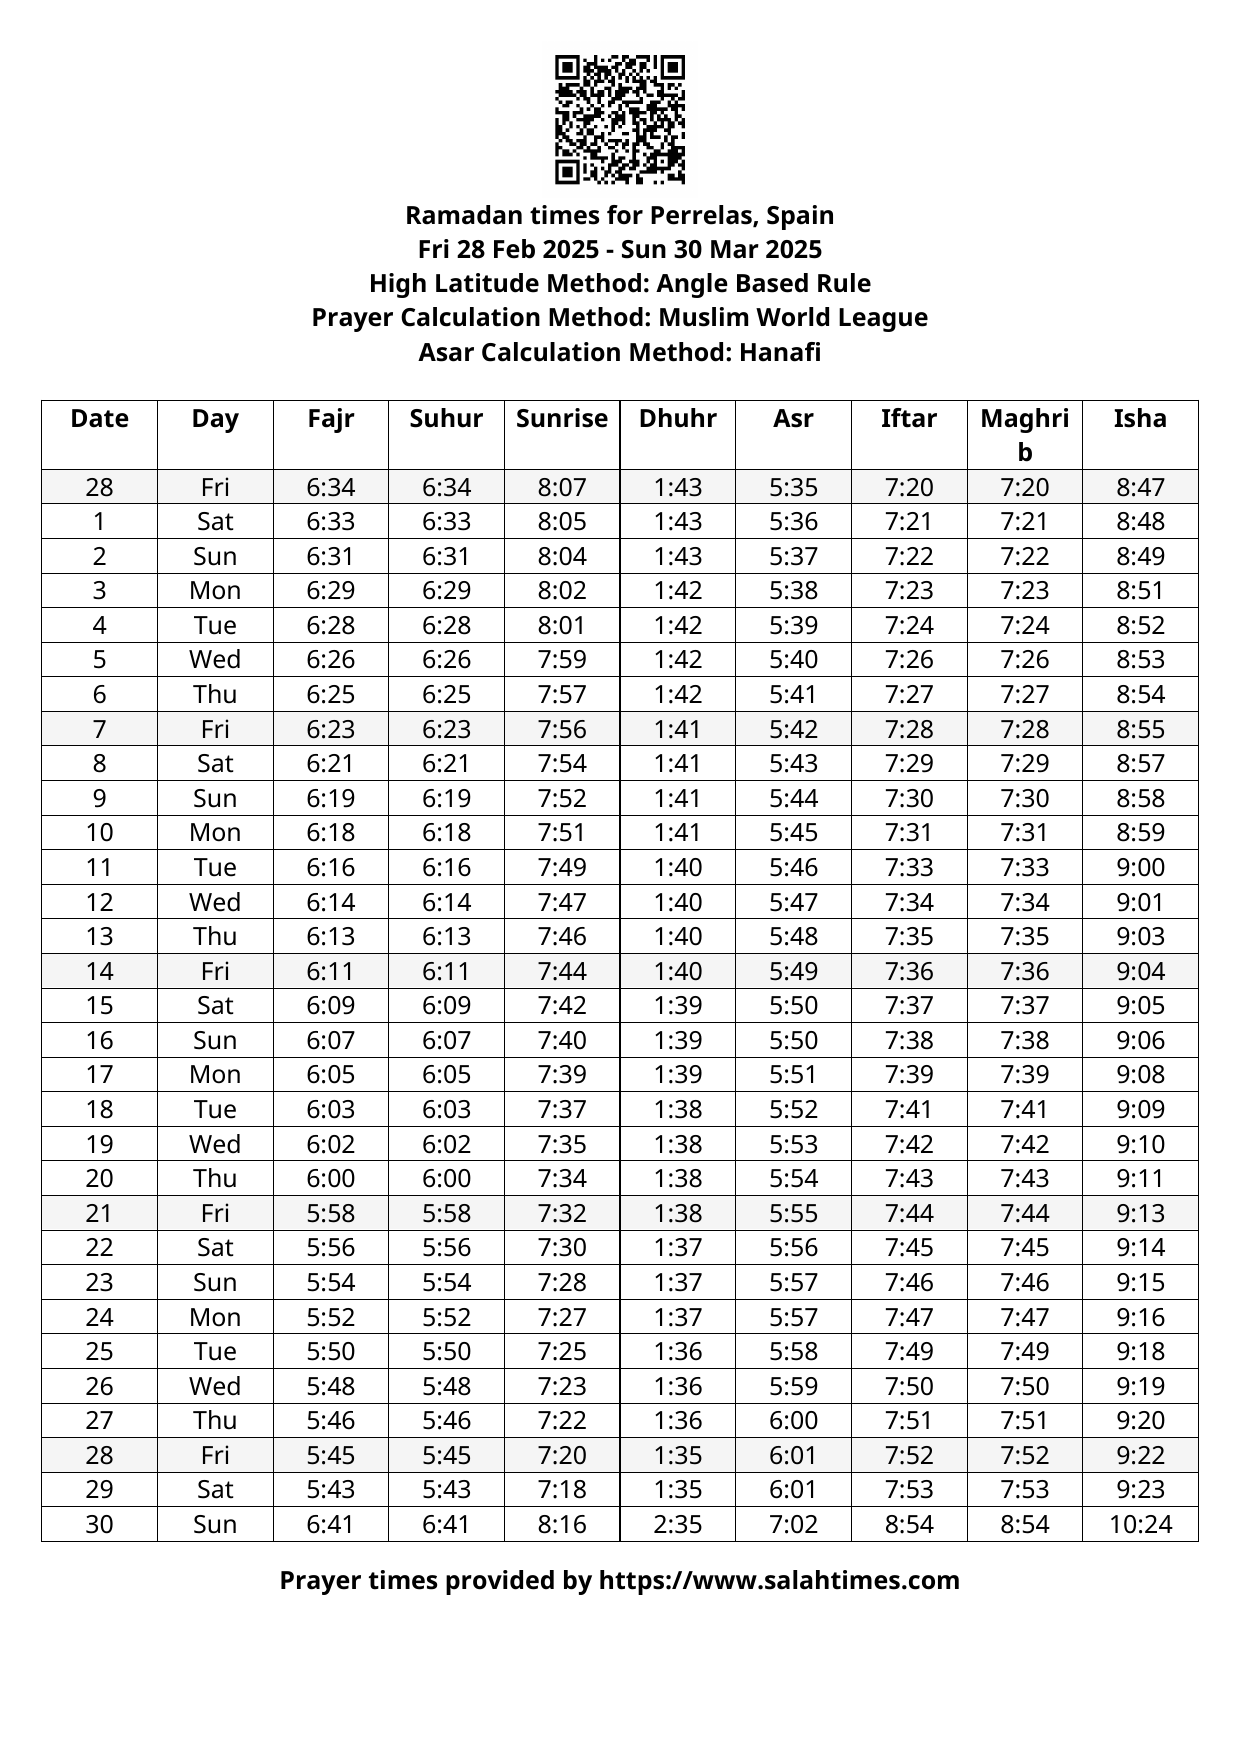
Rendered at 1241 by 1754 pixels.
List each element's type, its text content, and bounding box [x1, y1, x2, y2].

table_cell 5:55 [736, 1196, 851, 1229]
table_cell 8:59 [1083, 816, 1198, 849]
table_cell 1:40 [621, 850, 735, 884]
table_cell 4 [42, 608, 157, 642]
table_cell 7:33 [852, 850, 967, 884]
table_cell 7:52 [505, 781, 619, 814]
table_cell 6:26 [274, 643, 388, 676]
text Asar Calculation Method: Hanafi [42, 334, 1198, 368]
table_cell 6:41 [389, 1507, 504, 1541]
table_cell 7:52 [852, 1438, 967, 1472]
table_cell 10 [42, 816, 157, 849]
table_cell 1:42 [621, 643, 735, 676]
table_cell 6:05 [389, 1058, 504, 1091]
table_cell Sun [158, 539, 273, 572]
table_cell 6:26 [389, 643, 504, 676]
table_cell Wed [158, 1369, 273, 1402]
table_cell Fri [158, 470, 273, 503]
table_cell 8:01 [505, 608, 619, 642]
table_cell 9:14 [1083, 1231, 1198, 1264]
table_cell 7:51 [852, 1404, 967, 1437]
table_cell 5:50 [736, 989, 851, 1022]
table_cell 6:00 [389, 1161, 504, 1195]
table_cell 5:58 [736, 1334, 851, 1368]
table_cell 6:29 [274, 574, 388, 607]
table_cell 7:49 [968, 1334, 1082, 1368]
table_cell 9:13 [1083, 1196, 1198, 1229]
table_cell 9:16 [1083, 1300, 1198, 1333]
table_cell 7:28 [968, 712, 1082, 745]
table_cell Sat [158, 989, 273, 1022]
table_cell 7:39 [505, 1058, 619, 1091]
table_cell 9:22 [1083, 1438, 1198, 1472]
table_cell 7:46 [505, 919, 619, 953]
table_cell 6:03 [389, 1092, 504, 1126]
table_cell 1:41 [621, 781, 735, 814]
table_cell 5:51 [736, 1058, 851, 1091]
table_cell 5:43 [274, 1473, 388, 1506]
table_cell 5:54 [389, 1265, 504, 1299]
table_cell 5:50 [274, 1334, 388, 1368]
table_cell 7:21 [968, 504, 1082, 538]
table_cell 7:39 [968, 1058, 1082, 1091]
table_cell Fri [158, 712, 273, 745]
table_cell 6 [42, 677, 157, 711]
table_cell Wed [158, 1127, 273, 1160]
table_cell 7:44 [505, 954, 619, 987]
table_cell 7:27 [968, 677, 1082, 711]
table_cell Sun [158, 1507, 273, 1541]
table_header Maghrib [968, 401, 1082, 469]
table_cell 6:02 [274, 1127, 388, 1160]
table_cell 7:57 [505, 677, 619, 711]
table_cell 8 [42, 746, 157, 780]
table_cell 8:52 [1083, 608, 1198, 642]
table_cell 7:22 [968, 539, 1082, 572]
table_cell 7:21 [852, 504, 967, 538]
table_cell 6:11 [274, 954, 388, 987]
table_cell 1:38 [621, 1092, 735, 1126]
table_cell 1:38 [621, 1196, 735, 1229]
table_cell 8:05 [505, 504, 619, 538]
table_cell 18 [42, 1092, 157, 1126]
table_cell 5:45 [736, 816, 851, 849]
table_cell 5:57 [736, 1265, 851, 1299]
table_cell 6:21 [274, 746, 388, 780]
table_cell 6:02 [389, 1127, 504, 1160]
table_cell Mon [158, 574, 273, 607]
table_cell 5:50 [736, 1023, 851, 1057]
table_cell 6:01 [736, 1438, 851, 1472]
table_cell 7:59 [505, 643, 619, 676]
table_cell 9:10 [1083, 1127, 1198, 1160]
table_cell 1:39 [621, 1023, 735, 1057]
table_cell 5:38 [736, 574, 851, 607]
table_cell Tue [158, 608, 273, 642]
table_cell 6:09 [389, 989, 504, 1022]
table_cell 7:23 [505, 1369, 619, 1402]
table_cell 5:54 [274, 1265, 388, 1299]
table_cell 5:43 [736, 746, 851, 780]
table_cell 6:01 [736, 1473, 851, 1506]
table_cell 1:41 [621, 712, 735, 745]
table_cell 8:04 [505, 539, 619, 572]
table_cell 9:01 [1083, 885, 1198, 918]
table_cell 5:45 [389, 1438, 504, 1472]
table_cell 6:14 [389, 885, 504, 918]
table_cell 1:40 [621, 919, 735, 953]
table_cell Tue [158, 1334, 273, 1368]
table_cell 6:00 [274, 1161, 388, 1195]
table_cell 19 [42, 1127, 157, 1160]
table_cell 6:16 [274, 850, 388, 884]
table_cell 7:38 [968, 1023, 1082, 1057]
table_cell 6:07 [389, 1023, 504, 1057]
table_cell 5:59 [736, 1369, 851, 1402]
table_cell 1:42 [621, 574, 735, 607]
table_cell 7:53 [852, 1473, 967, 1506]
table_cell 5:46 [389, 1404, 504, 1437]
table_cell Sun [158, 1265, 273, 1299]
table_cell 7:49 [505, 850, 619, 884]
table_cell 6:25 [274, 677, 388, 711]
table_cell Thu [158, 677, 273, 711]
table_cell 27 [42, 1404, 157, 1437]
table_cell 7:35 [505, 1127, 619, 1160]
table_cell Mon [158, 816, 273, 849]
table_cell 7:35 [852, 919, 967, 953]
table_cell 6:13 [389, 919, 504, 953]
table_cell 7:31 [852, 816, 967, 849]
table_header Dhuhr [621, 401, 735, 469]
table_cell 7:26 [968, 643, 1082, 676]
table_cell 29 [42, 1473, 157, 1506]
table_cell 5:41 [736, 677, 851, 711]
table_cell 28 [42, 470, 157, 503]
table_cell 5:43 [389, 1473, 504, 1506]
table_cell Sat [158, 746, 273, 780]
table_header Sunrise [505, 401, 619, 469]
table_cell 17 [42, 1058, 157, 1091]
table_cell 5:42 [736, 712, 851, 745]
table_cell 15 [42, 989, 157, 1022]
table_cell 7:22 [505, 1404, 619, 1437]
table_cell 9:19 [1083, 1369, 1198, 1402]
table_cell 6:28 [274, 608, 388, 642]
table_cell 6:33 [274, 504, 388, 538]
table_cell 7:37 [852, 989, 967, 1022]
table_cell 5:46 [274, 1404, 388, 1437]
table_cell 5:54 [736, 1161, 851, 1195]
table_cell 7:44 [968, 1196, 1082, 1229]
table_cell 28 [42, 1438, 157, 1472]
table_cell 7:29 [852, 746, 967, 780]
table_cell 5:52 [274, 1300, 388, 1333]
table_cell 6:31 [389, 539, 504, 572]
table_cell 7:29 [968, 746, 1082, 780]
table_cell 9:23 [1083, 1473, 1198, 1506]
table_cell 7:41 [852, 1092, 967, 1126]
table_cell 6:33 [389, 504, 504, 538]
table_cell 11 [42, 850, 157, 884]
table_cell 8:57 [1083, 746, 1198, 780]
table_cell 13 [42, 919, 157, 953]
table_cell 5:47 [736, 885, 851, 918]
table_cell 1 [42, 504, 157, 538]
table_cell 7:46 [852, 1265, 967, 1299]
table_cell 7:28 [505, 1265, 619, 1299]
table_cell 2 [42, 539, 157, 572]
table_cell 6:11 [389, 954, 504, 987]
table_cell 1:41 [621, 746, 735, 780]
table_header Iftar [852, 401, 967, 469]
table_cell 7:39 [852, 1058, 967, 1091]
table_cell 7:34 [505, 1161, 619, 1195]
table_cell 5:36 [736, 504, 851, 538]
table_cell 9:15 [1083, 1265, 1198, 1299]
table_cell 6:19 [389, 781, 504, 814]
table_cell 5:39 [736, 608, 851, 642]
table_cell 1:40 [621, 954, 735, 987]
table_cell Sun [158, 1023, 273, 1057]
table_cell 7:47 [505, 885, 619, 918]
text Prayer times provided by https://www.salahtimes.com [42, 1563, 1198, 1597]
table_cell 16 [42, 1023, 157, 1057]
table_cell 9:06 [1083, 1023, 1198, 1057]
table_cell 7:42 [968, 1127, 1082, 1160]
table_cell 7:44 [852, 1196, 967, 1229]
table_cell 6:18 [274, 816, 388, 849]
table_cell 7:33 [968, 850, 1082, 884]
table_cell 7:31 [968, 816, 1082, 849]
table_cell 6:00 [736, 1404, 851, 1437]
table_cell 5:53 [736, 1127, 851, 1160]
table_cell 22 [42, 1231, 157, 1264]
table_header Fajr [274, 401, 388, 469]
table_header Asr [736, 401, 851, 469]
table_cell 7:51 [968, 1404, 1082, 1437]
table_cell 6:05 [274, 1058, 388, 1091]
table_cell 1:40 [621, 885, 735, 918]
table_cell 8:16 [505, 1507, 619, 1541]
table_cell Fri [158, 1438, 273, 1472]
table_cell 7:20 [852, 470, 967, 503]
table_cell 7:23 [852, 574, 967, 607]
table_cell 6:23 [274, 712, 388, 745]
table_cell Sun [158, 781, 273, 814]
table_cell 7:56 [505, 712, 619, 745]
table_cell 5:56 [389, 1231, 504, 1264]
table_cell 8:07 [505, 470, 619, 503]
table_cell 7:42 [852, 1127, 967, 1160]
table_cell 23 [42, 1265, 157, 1299]
table_cell 7:02 [736, 1507, 851, 1541]
table_cell 6:07 [274, 1023, 388, 1057]
table_cell 6:31 [274, 539, 388, 572]
table_cell Thu [158, 919, 273, 953]
table_cell 5:50 [389, 1334, 504, 1368]
table_cell Tue [158, 850, 273, 884]
table_cell 7:46 [968, 1265, 1082, 1299]
table_cell 1:43 [621, 539, 735, 572]
table_cell 9:08 [1083, 1058, 1198, 1091]
table_cell 1:37 [621, 1300, 735, 1333]
table_cell 5:37 [736, 539, 851, 572]
table_cell 7:41 [968, 1092, 1082, 1126]
table_cell 5:56 [274, 1231, 388, 1264]
table_cell 8:54 [968, 1507, 1082, 1541]
table_cell 2:35 [621, 1507, 735, 1541]
table_cell 7:30 [505, 1231, 619, 1264]
table_cell 7:26 [852, 643, 967, 676]
table_cell 5:45 [274, 1438, 388, 1472]
table_cell 7:49 [852, 1334, 967, 1368]
table_cell 7:35 [968, 919, 1082, 953]
table_cell 7:27 [852, 677, 967, 711]
table_cell 5 [42, 643, 157, 676]
table_cell 25 [42, 1334, 157, 1368]
table_cell 5:44 [736, 781, 851, 814]
table_cell 7:32 [505, 1196, 619, 1229]
table_cell 8:53 [1083, 643, 1198, 676]
table_cell 7:24 [968, 608, 1082, 642]
table_cell 9:00 [1083, 850, 1198, 884]
table_header Isha [1083, 401, 1198, 469]
table_cell 9:09 [1083, 1092, 1198, 1126]
table_cell 7:37 [968, 989, 1082, 1022]
text High Latitude Method: Angle Based Rule [42, 266, 1198, 300]
table_cell 7:51 [505, 816, 619, 849]
table_cell 7:36 [968, 954, 1082, 987]
table_cell 6:34 [389, 470, 504, 503]
table_cell 7:24 [852, 608, 967, 642]
table_cell 1:37 [621, 1265, 735, 1299]
table_cell 7:28 [852, 712, 967, 745]
table_cell 6:16 [389, 850, 504, 884]
table_cell 5:58 [274, 1196, 388, 1229]
table_cell 1:43 [621, 470, 735, 503]
table_cell 8:54 [1083, 677, 1198, 711]
table_cell 5:52 [736, 1092, 851, 1126]
table_cell 6:19 [274, 781, 388, 814]
table_header Suhur [389, 401, 504, 469]
table_cell 6:34 [274, 470, 388, 503]
table_cell Mon [158, 1058, 273, 1091]
table_cell 6:03 [274, 1092, 388, 1126]
table_cell 8:49 [1083, 539, 1198, 572]
table_cell 1:41 [621, 816, 735, 849]
table_cell 7:52 [968, 1438, 1082, 1472]
table_cell 7:45 [852, 1231, 967, 1264]
text Fri 28 Feb 2025 - Sun 30 Mar 2025 [42, 232, 1198, 266]
table_cell 6:23 [389, 712, 504, 745]
table_cell 9:03 [1083, 919, 1198, 953]
table_cell Sat [158, 1231, 273, 1264]
table_cell Fri [158, 954, 273, 987]
table_cell 5:48 [736, 919, 851, 953]
table_cell Tue [158, 1092, 273, 1126]
table_cell 6:13 [274, 919, 388, 953]
table_cell 9:18 [1083, 1334, 1198, 1368]
table_cell 7:45 [968, 1231, 1082, 1264]
text Prayer Calculation Method: Muslim World League [42, 300, 1198, 334]
table_cell 1:38 [621, 1127, 735, 1160]
table_cell 7:43 [968, 1161, 1082, 1195]
table_cell 8:54 [852, 1507, 967, 1541]
table_cell 7:30 [852, 781, 967, 814]
table_cell 7:50 [968, 1369, 1082, 1402]
table_cell Thu [158, 1161, 273, 1195]
table_cell 7:42 [505, 989, 619, 1022]
table_cell 8:51 [1083, 574, 1198, 607]
table_cell 7:47 [852, 1300, 967, 1333]
table_cell 7:37 [505, 1092, 619, 1126]
table_cell 7:27 [505, 1300, 619, 1333]
table_cell 12 [42, 885, 157, 918]
table_cell 9 [42, 781, 157, 814]
table_cell 7:50 [852, 1369, 967, 1402]
table_cell 3 [42, 574, 157, 607]
table_cell 8:47 [1083, 470, 1198, 503]
table_cell 7:43 [852, 1161, 967, 1195]
table_cell 8:02 [505, 574, 619, 607]
table_cell 5:35 [736, 470, 851, 503]
table_cell 8:48 [1083, 504, 1198, 538]
table_cell 6:14 [274, 885, 388, 918]
table_cell 7:53 [968, 1473, 1082, 1506]
table_cell 7:18 [505, 1473, 619, 1506]
table_cell 1:39 [621, 1058, 735, 1091]
table_cell 30 [42, 1507, 157, 1541]
table_cell 24 [42, 1300, 157, 1333]
table_cell 9:05 [1083, 989, 1198, 1022]
table_cell 1:35 [621, 1473, 735, 1506]
table_cell 7:23 [968, 574, 1082, 607]
table_cell 6:09 [274, 989, 388, 1022]
table_cell Thu [158, 1404, 273, 1437]
table_cell 7:38 [852, 1023, 967, 1057]
table_cell 7:25 [505, 1334, 619, 1368]
table_cell 9:04 [1083, 954, 1198, 987]
table_cell 5:40 [736, 643, 851, 676]
table_cell 7:34 [968, 885, 1082, 918]
table_cell 1:37 [621, 1231, 735, 1264]
table_cell 6:28 [389, 608, 504, 642]
table_cell 1:36 [621, 1404, 735, 1437]
table_cell 5:46 [736, 850, 851, 884]
table_cell 5:58 [389, 1196, 504, 1229]
table_cell 6:25 [389, 677, 504, 711]
table_cell 20 [42, 1161, 157, 1195]
table_cell 6:18 [389, 816, 504, 849]
table_cell 6:41 [274, 1507, 388, 1541]
table_cell 1:42 [621, 677, 735, 711]
table_cell 1:42 [621, 608, 735, 642]
table_cell 5:57 [736, 1300, 851, 1333]
text Ramadan times for Perrelas, Spain [42, 198, 1198, 232]
table_cell 1:38 [621, 1161, 735, 1195]
table_cell 10:24 [1083, 1507, 1198, 1541]
table_cell Mon [158, 1300, 273, 1333]
table_cell 1:36 [621, 1334, 735, 1368]
table_cell 7:22 [852, 539, 967, 572]
table_cell 5:52 [389, 1300, 504, 1333]
table_cell 14 [42, 954, 157, 987]
table_cell 7:47 [968, 1300, 1082, 1333]
table_cell 21 [42, 1196, 157, 1229]
table_cell 7:40 [505, 1023, 619, 1057]
table_cell Wed [158, 885, 273, 918]
table_cell 7:54 [505, 746, 619, 780]
table_cell 6:21 [389, 746, 504, 780]
table_cell 9:11 [1083, 1161, 1198, 1195]
table_cell 1:35 [621, 1438, 735, 1472]
table_cell 1:43 [621, 504, 735, 538]
table_cell 1:39 [621, 989, 735, 1022]
table_cell 7 [42, 712, 157, 745]
table_cell 5:48 [274, 1369, 388, 1402]
table_cell 5:49 [736, 954, 851, 987]
table_cell 7:36 [852, 954, 967, 987]
table_cell 5:56 [736, 1231, 851, 1264]
table_cell Sat [158, 1473, 273, 1506]
table_cell Fri [158, 1196, 273, 1229]
table_cell 7:34 [852, 885, 967, 918]
table_header Date [42, 401, 157, 469]
table_cell 9:20 [1083, 1404, 1198, 1437]
table_cell 7:20 [968, 470, 1082, 503]
table_cell 8:55 [1083, 712, 1198, 745]
table_cell Sat [158, 504, 273, 538]
table_cell Wed [158, 643, 273, 676]
table_cell 8:58 [1083, 781, 1198, 814]
table_cell 6:29 [389, 574, 504, 607]
table_cell 1:36 [621, 1369, 735, 1402]
table_header Day [158, 401, 273, 469]
table_cell 7:30 [968, 781, 1082, 814]
table_cell 26 [42, 1369, 157, 1402]
table_cell 5:48 [389, 1369, 504, 1402]
table_cell 7:20 [505, 1438, 619, 1472]
picture [542, 41, 699, 198]
